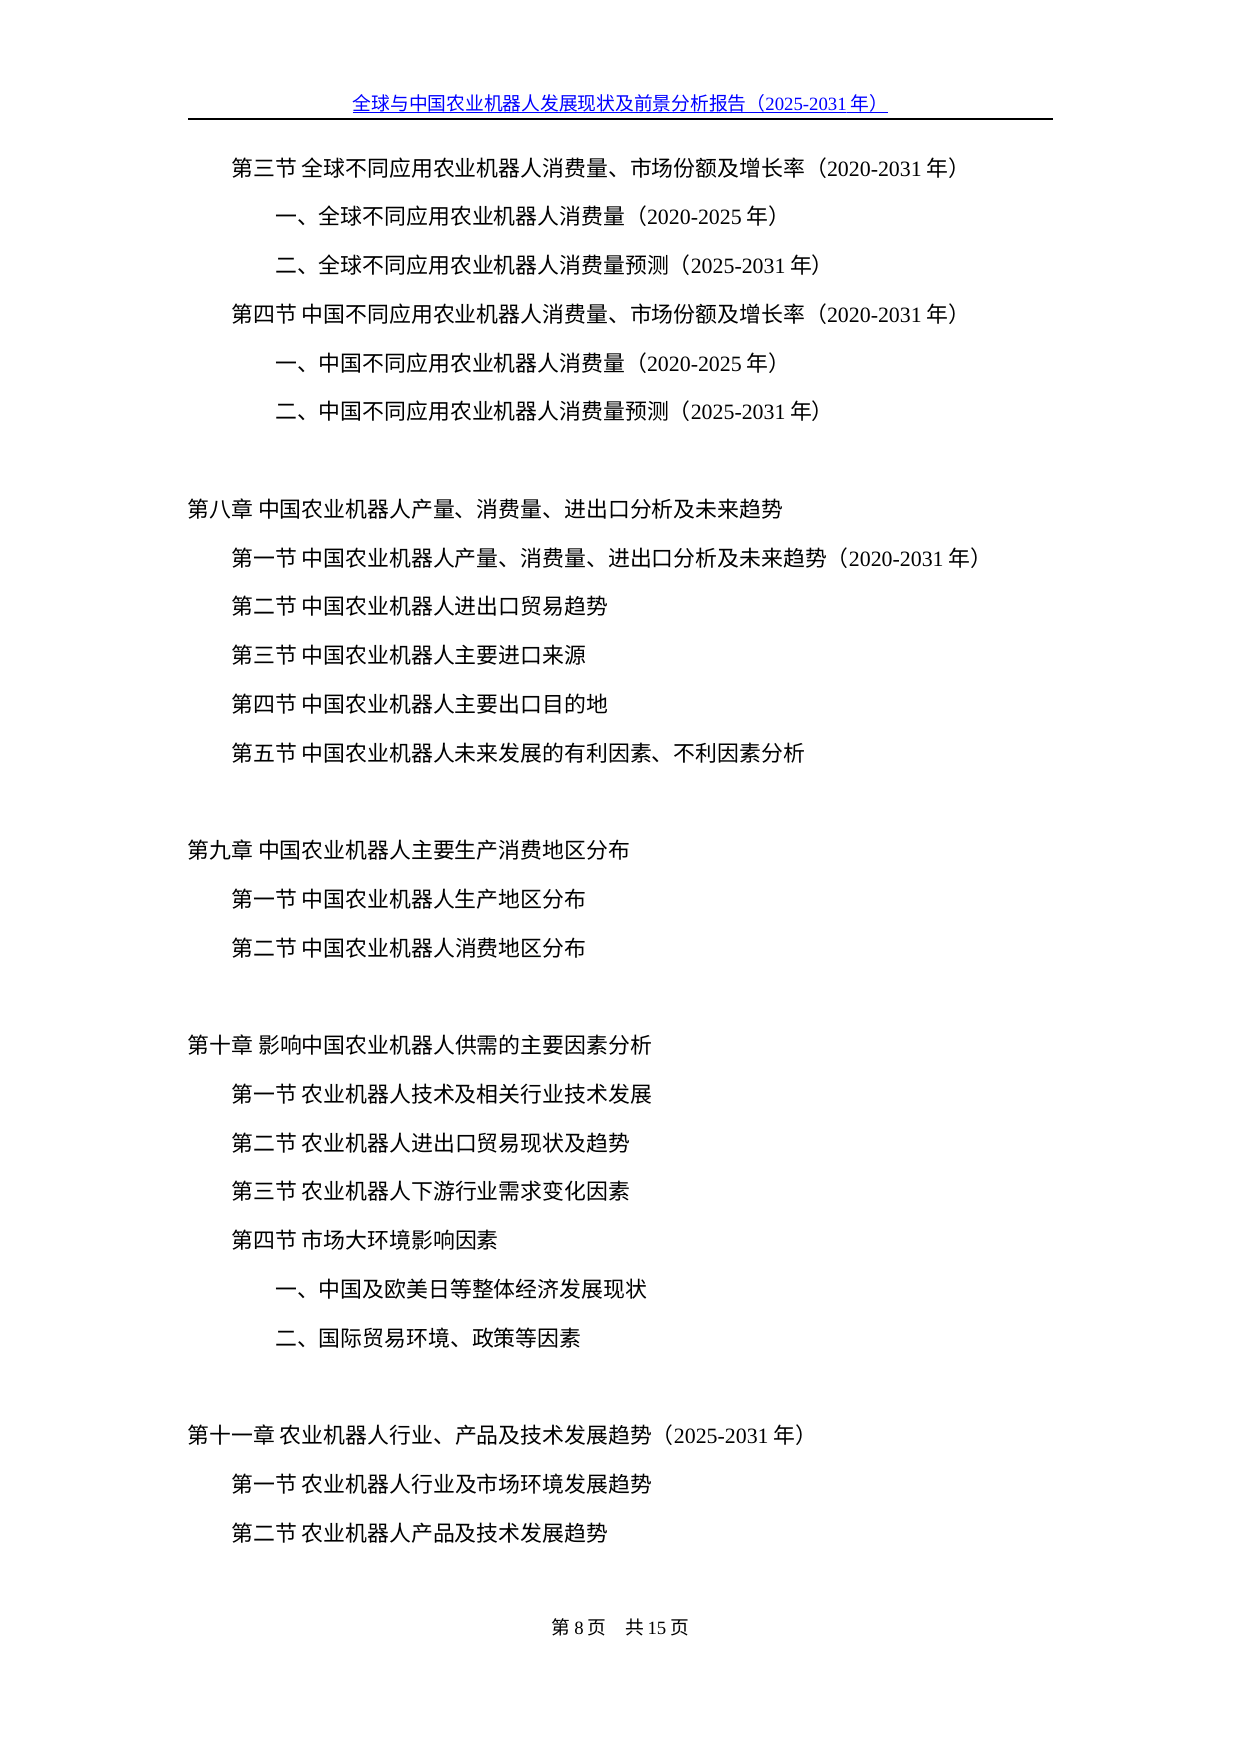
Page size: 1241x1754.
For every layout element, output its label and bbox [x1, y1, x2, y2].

text [187, 150, 1053, 1548]
